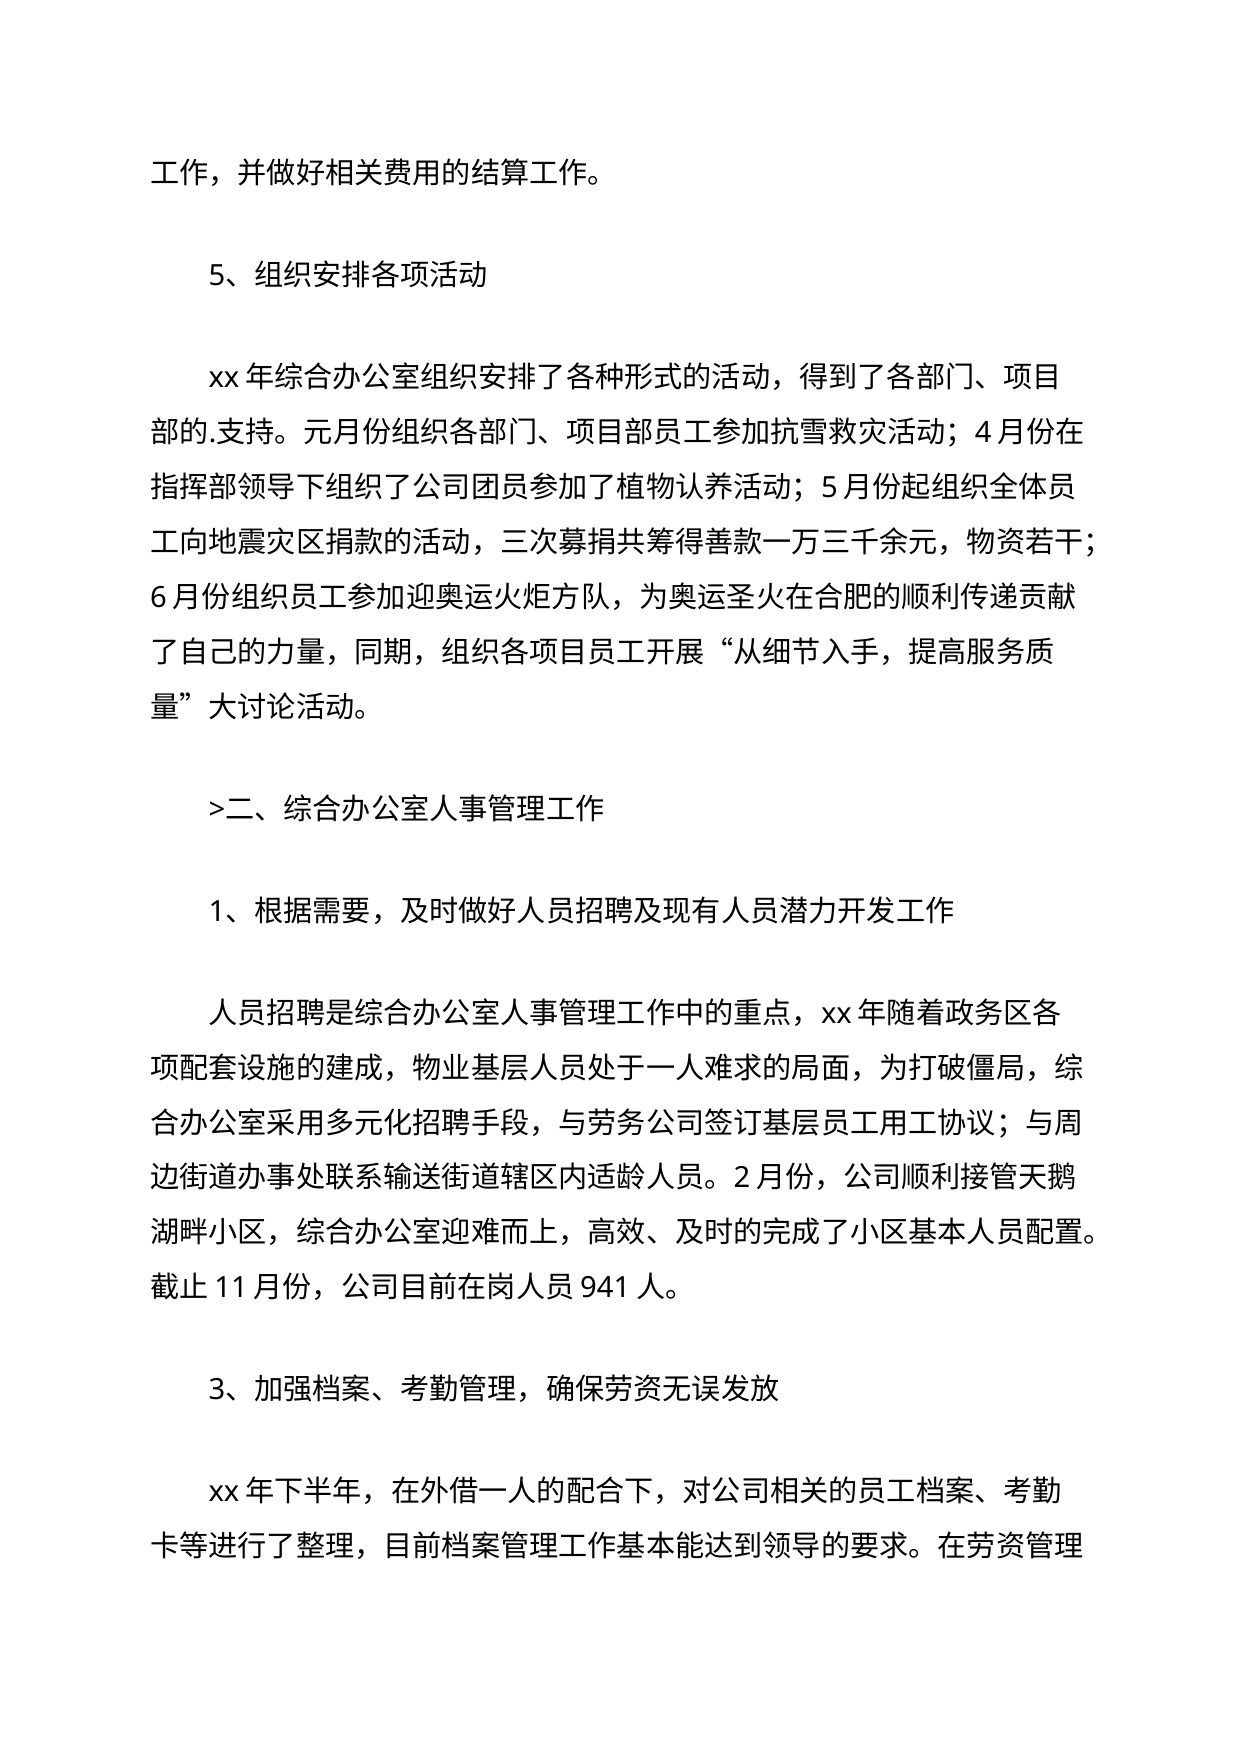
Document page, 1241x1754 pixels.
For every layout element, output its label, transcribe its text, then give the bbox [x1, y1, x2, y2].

text xx年综合办公室组织安排了各种形式的活动，得到了各部门、项目部的.支持。元月份组织各部门、项目部员工参加抗雪救灾活动；4月份在指挥部领导下组织了公司团员参加了植物认养活动；5月份起组织全体员工向地震灾区捐款的活动，三次募捐共筹得善款一万三千余元，物资若干；6月份组织员工参加迎奥运火炬方队，为奥运圣火在合肥的顺利传递贡献了自己的力量，同期，组织各项目员工开展“从细节入手，提高服务质量”大讨论活动。 [150, 354, 1090, 726]
text >二、综合办公室人事管理工作 [150, 785, 1090, 828]
text 1、根据需要，及时做好人员招聘及现有人员潜力开发工作 [150, 887, 1090, 930]
text 人员招聘是综合办公室人事管理工作中的重点，xx年随着政务区各项配套设施的建成，物业基层人员处于一人难求的局面，为打破僵局，综合办公室采用多元化招聘手段，与劳务公司签订基层员工用工协议；与周边街道办事处联系输送街道辖区内适龄人员。2月份，公司顺利接管天鹅湖畔小区，综合办公室迎难而上，高效、及时的完成了小区基本人员配置。截止11月份，公司目前在岗人员941人。 [150, 989, 1090, 1306]
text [150, 1468, 1090, 1565]
text 3、加强档案、考勤管理，确保劳资无误发放 [150, 1366, 1090, 1408]
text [150, 150, 1090, 192]
text 5、组织安排各项活动 [150, 252, 1090, 294]
